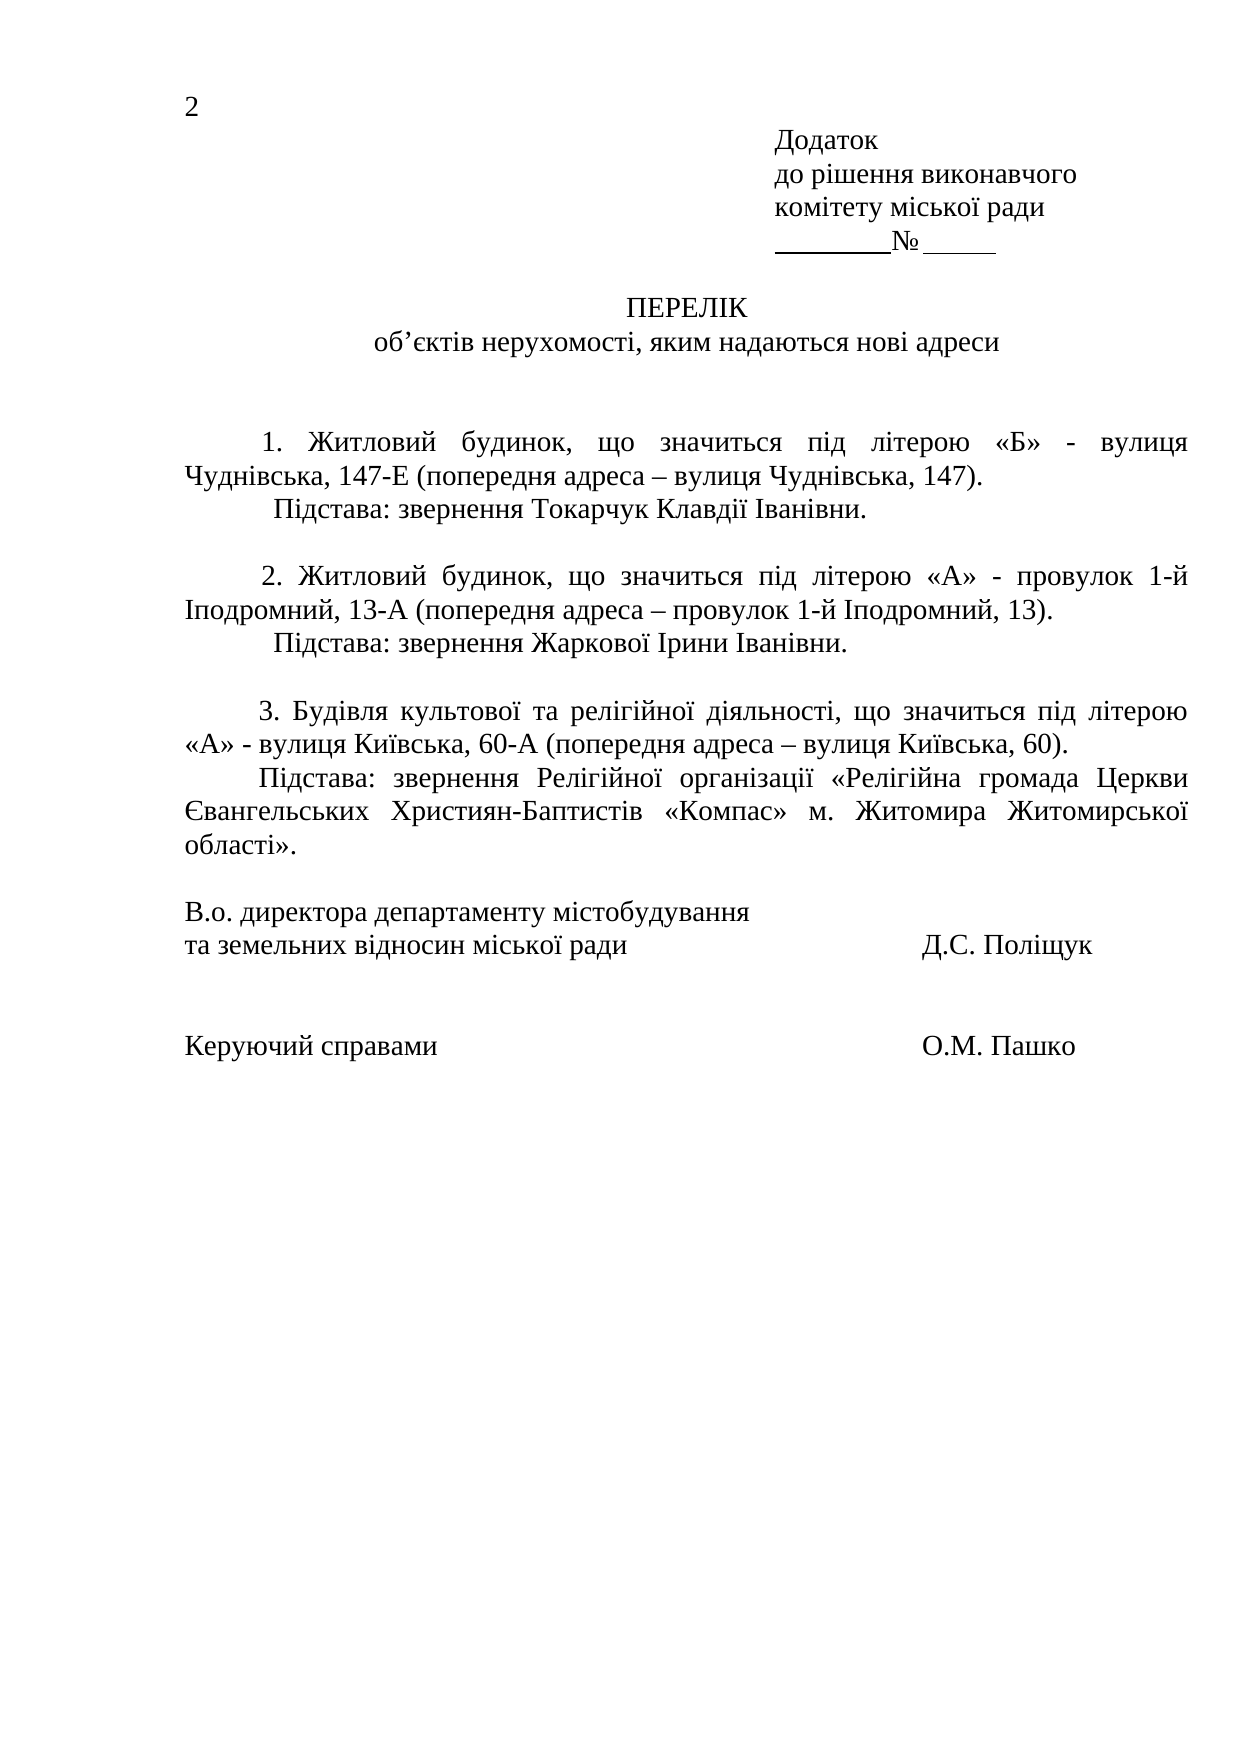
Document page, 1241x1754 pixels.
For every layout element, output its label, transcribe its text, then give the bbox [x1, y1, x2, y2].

text № [184, 223, 1189, 257]
text об’єктів нерухомості, яким надаються нові адреси [184, 324, 1189, 357]
text 3. Будівля культової та релігійної діяльності, що значиться під літерою «А» - вулиця Київська, 60-А (попередня адреса – вулиця Київська, 60). [184, 693, 1189, 760]
text Додаток [184, 122, 1189, 156]
text та земельних відносин міської ради Д.С. Поліщук [184, 927, 1189, 961]
text Підстава: звернення Жаркової Ірини Іванівни. [184, 626, 1189, 659]
text до рішення виконавчого [184, 156, 1189, 189]
text Підстава: звернення Токарчук Клавдії Іванівни. [184, 491, 1189, 525]
text Керуючий справами О.М. Пашко [184, 1028, 1189, 1062]
text 2 [184, 89, 1189, 122]
text 1. Житловий будинок, що значиться під літерою «Б» - вулиця Чуднівська, 147-Е (попередня адреса – вулиця Чуднівська, 147). [184, 424, 1189, 491]
text Підстава: звернення Релігійної організації «Релігійна громада Церкви Євангельських Християн-Баптистів «Компас» м. Житомира Житомирської області». [184, 760, 1189, 860]
text комітету міської ради [184, 189, 1189, 223]
text В.о. директора департаменту містобудування [184, 894, 1189, 927]
text ПЕРЕЛІК [184, 290, 1189, 324]
text 2. Житловий будинок, що значиться під літерою «А» - провулок 1-й Іподромний, 13-А (попередня адреса – провулок 1-й Іподромний, 13). [184, 558, 1189, 626]
